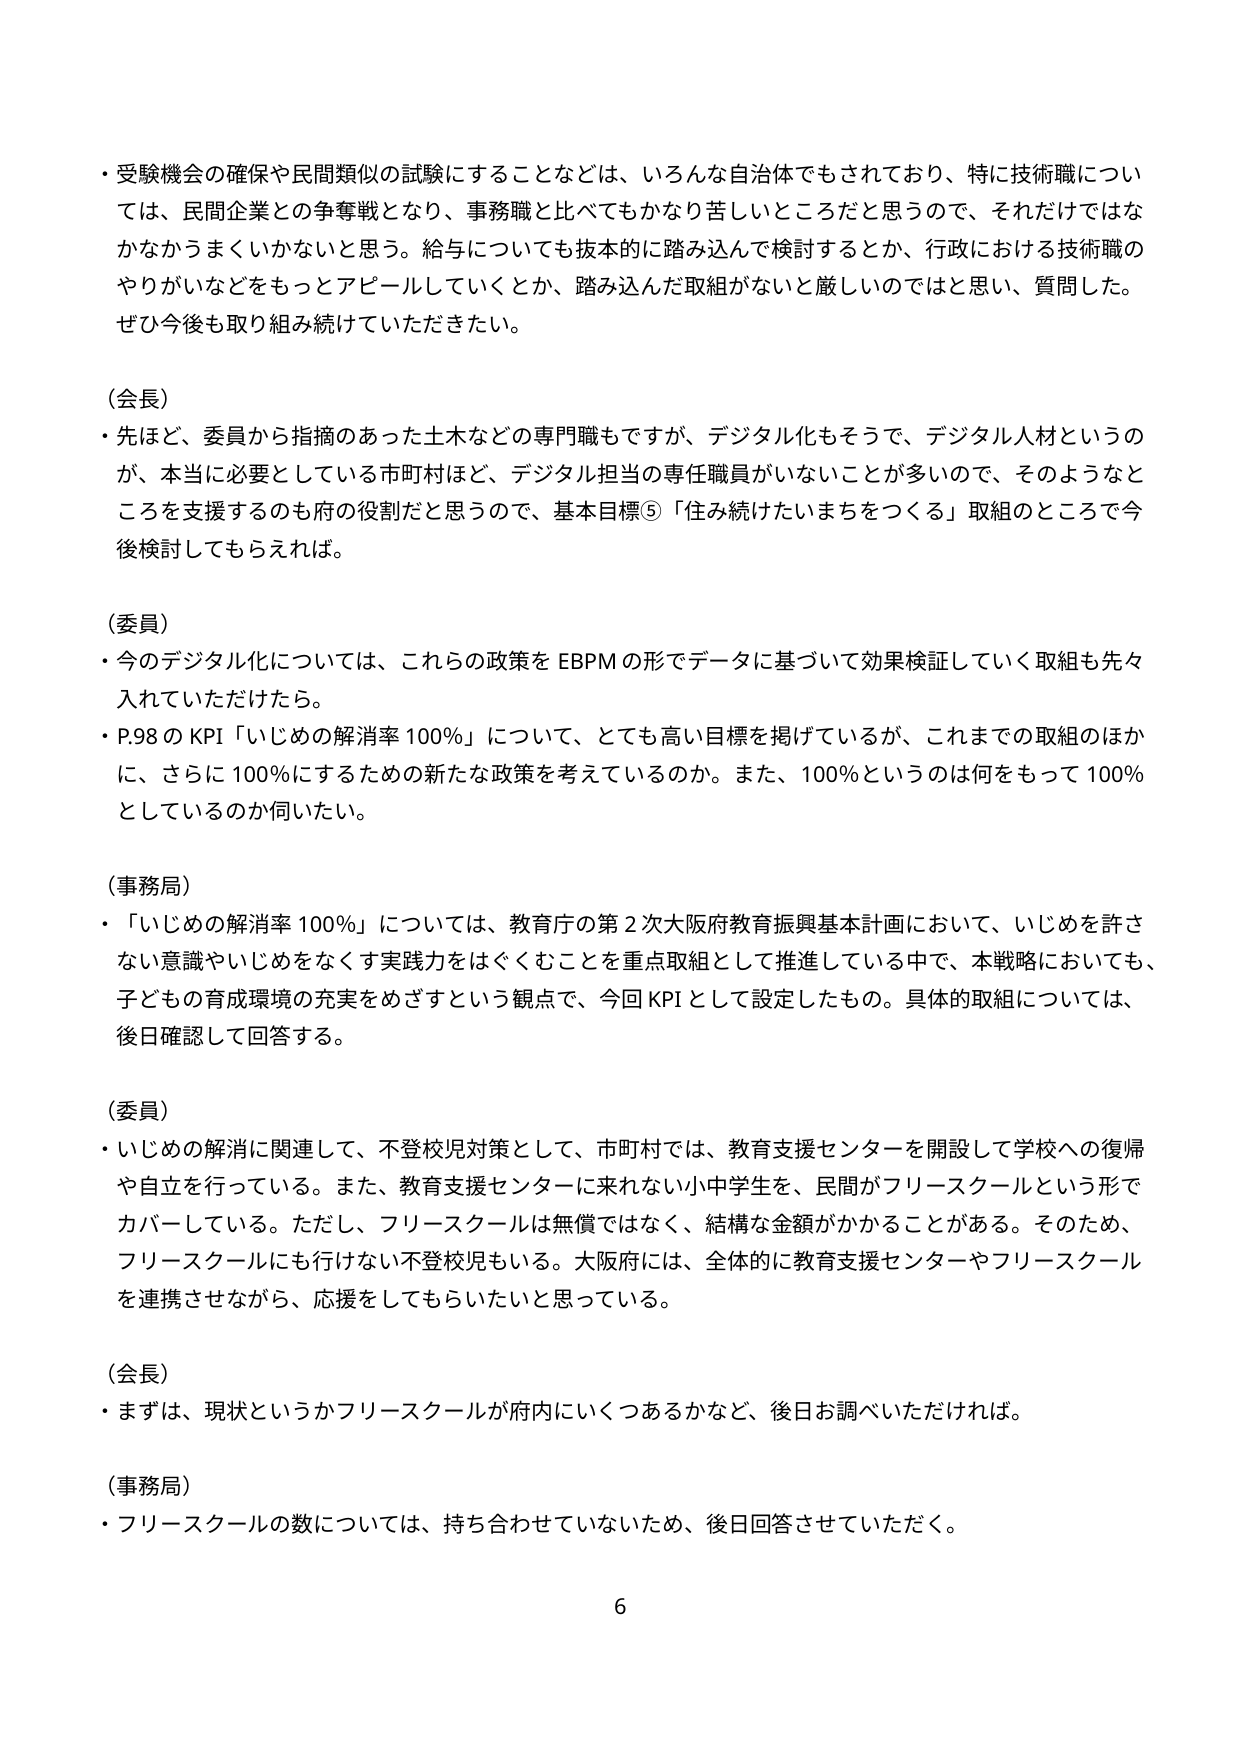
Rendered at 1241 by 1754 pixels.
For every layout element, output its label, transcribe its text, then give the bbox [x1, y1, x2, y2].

text ・「いじめの解消率100％」については、教育庁の第2次大阪府教育振興基本計画において、いじめを許さない意識やいじめをなくす実践力をはぐくむことを重点取組として推進している中で、本戦略においても、子どもの育成環境の充実をめざすという観点で、今回KPIとして設定したもの。具体的取組については、後日確認して回答する。 [94, 904, 1146, 1054]
text ・先ほど、委員から指摘のあった土木などの専門職もですが、デジタル化もそうで、デジタル人材というのが、本当に必要としている市町村ほど、デジタル担当の専任職員がいないことが多いので、そのようなところを支援するのも府の役割だと思うので、基本目標⑤「住み続けたいまちをつくる」取組のところで今後検討してもらえれば。 [94, 416, 1146, 566]
text ・受験機会の確保や民間類似の試験にすることなどは、いろんな自治体でもされており、特に技術職については、民間企業との争奪戦となり、事務職と比べてもかなり苦しいところだと思うので、それだけではなかなかうまくいかないと思う。給与についても抜本的に踏み込んで検討するとか、行政における技術職のやりがいなどをもっとアピールしていくとか、踏み込んだ取組がないと厳しいのではと思い、質問した。ぜひ今後も取り組み続けていただきたい。 [94, 154, 1146, 341]
text （事務局） [94, 866, 1146, 904]
text （委員） [94, 1091, 1146, 1129]
text ・まずは、現状というかフリースクールが府内にいくつあるかなど、後日お調べいただければ。 [94, 1391, 1146, 1429]
text ・今のデジタル化については、これらの政策をEBPMの形でデータに基づいて効果検証していく取組も先々入れていただけたら。 [94, 641, 1146, 716]
text ・いじめの解消に関連して、不登校児対策として、市町村では、教育支援センターを開設して学校への復帰や自立を行っている。また、教育支援センターに来れない小中学生を、民間がフリースクールという形でカバーしている。ただし、フリースクールは無償ではなく、結構な金額がかかることがある。そのため、フリースクールにも行けない不登校児もいる。大阪府には、全体的に教育支援センターやフリースクールを連携させながら、応援をしてもらいたいと思っている。 [94, 1129, 1146, 1316]
text （会長） [94, 379, 1146, 416]
text ・フリースクールの数については、持ち合わせていないため、後日回答させていただく。 [94, 1504, 1146, 1541]
text ・P.98のKPI「いじめの解消率100％」について、とても高い目標を掲げているが、これまでの取組のほかに、さらに100％にするための新たな政策を考えているのか。また、100％というのは何をもって100％としているのか伺いたい。 [94, 716, 1146, 829]
text （事務局） [94, 1466, 1146, 1504]
text （委員） [94, 604, 1146, 641]
text （会長） [94, 1354, 1146, 1391]
